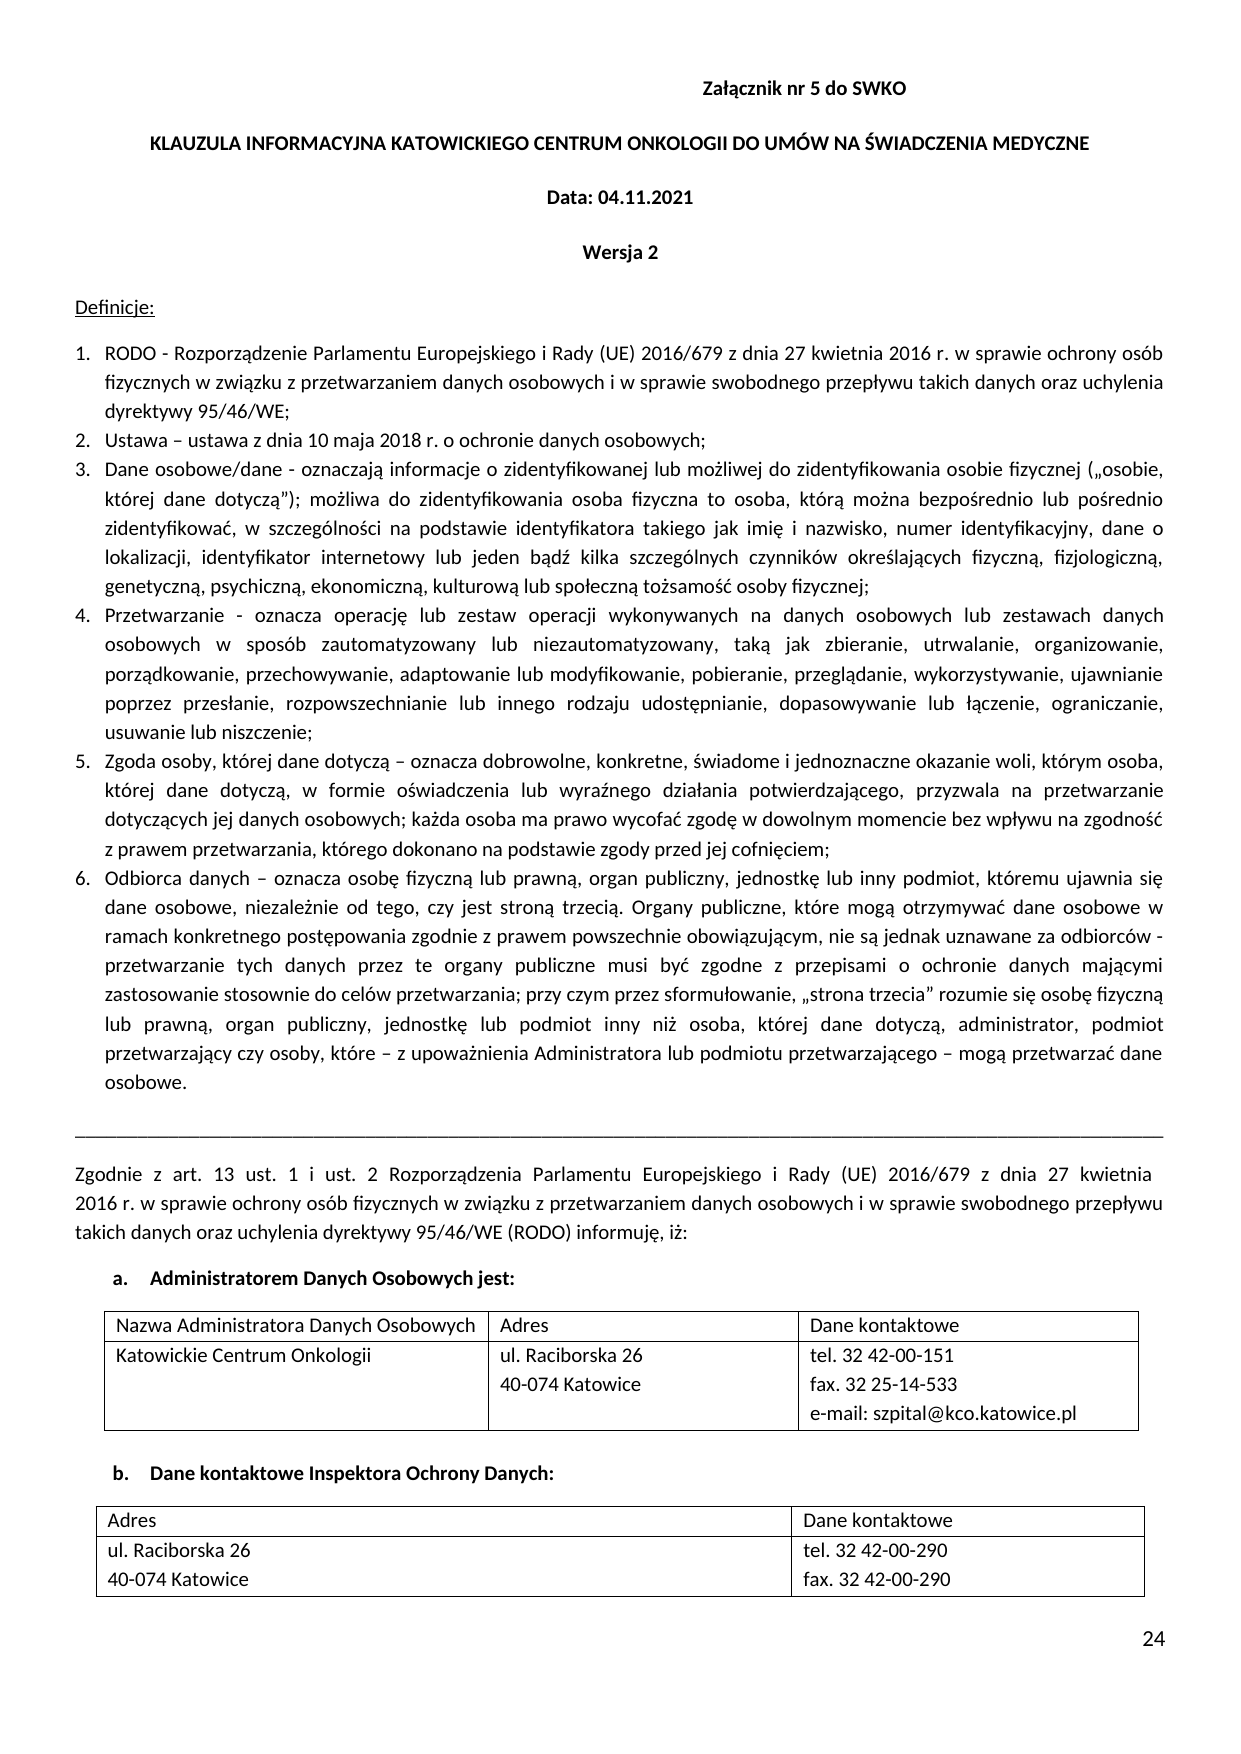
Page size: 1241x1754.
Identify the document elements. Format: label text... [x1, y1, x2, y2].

text Data: 04.11.2021 [75, 184, 1165, 210]
list Zgoda osoby, której dane dotyczą – oznacza dobrowolne, konkretne, świadome i jednoznaczne okazanie woli, którym osoba, której dane dotyczą, w formie oświadczenia lub wyraźnego działania potwierdzającego, przyzwala na przetwarzanie dotyczących jej danych osobowych; każda osoba ma prawo wycofać zgodę w dowolnym momencie bez wpływu na zgodność z prawem przetwarzania, którego dokonano na podstawie zgody przed jej cofnięciem; [75, 748, 1165, 861]
table_cell Katowickie Centrum Onkologii [105, 1342, 488, 1430]
text Definicje: [75, 294, 1165, 319]
list Ustawa – ustawa z dnia 10 maja 2018 r. o ochronie danych osobowych; [75, 427, 1165, 453]
list RODO - Rozporządzenie Parlamentu Europejskiego i Rady (UE) 2016/679 z dnia 27 kwietnia 2016 r. w sprawie ochrony osób fizycznych w związku z przetwarzaniem danych osobowych i w sprawie swobodnego przepływu takich danych oraz uchylenia dyrektywy 95/46/WE; [75, 340, 1165, 424]
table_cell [792, 1537, 1144, 1596]
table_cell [97, 1537, 791, 1596]
list Przetwarzanie - oznacza operację lub zestaw operacji wykonywanych na danych osobowych lub zestawach danych osobowych w sposób zautomatyzowany lub niezautomatyzowany, taką jak zbieranie, utrwalanie, organizowanie, porządkowanie, przechowywanie, adaptowanie lub modyfikowanie, pobieranie, przeglądanie, wykorzystywanie, ujawnianie poprzez przesłanie, rozpowszechnianie lub innego rodzaju udostępnianie, dopasowywanie lub łączenie, ograniczanie, usuwanie lub niszczenie; [75, 602, 1165, 744]
table_header Dane kontaktowe [792, 1507, 1144, 1536]
table_header Nazwa Administratora Danych Osobowych [105, 1312, 488, 1341]
text _________________________________________________________________________________________________________ [75, 1115, 1165, 1140]
text Wersja 2 [75, 239, 1165, 265]
table_header Dane kontaktowe [799, 1312, 1138, 1341]
list Dane osobowe/dane - oznaczają informacje o zidentyfikowanej lub możliwej do zidentyfikowania osobie fizycznej („osobie, której dane dotyczą”); możliwa do zidentyfikowania osoba fizyczna to osoba, którą można bezpośrednio lub pośrednio zidentyfikować, w szczególności na podstawie identyfikatora takiego jak imię i nazwisko, numer identyfikacyjny, dane o lokalizacji, identyfikator internetowy lub jeden bądź kilka szczególnych czynników określających fizyczną, fizjologiczną, genetyczną, psychiczną, ekonomiczną, kulturową lub społeczną tożsamość osoby fizycznej; [75, 457, 1165, 599]
list Dane kontaktowe Inspektora Ochrony Danych: [112, 1460, 1165, 1485]
list Administratorem Danych Osobowych jest: [112, 1265, 1165, 1290]
list Odbiorca danych – oznacza osobę fizyczną lub prawną, organ publiczny, jednostkę lub inny podmiot, któremu ujawnia się dane osobowe, niezależnie od tego, czy jest stroną trzecią. Organy publiczne, które mogą otrzymywać dane osobowe w ramach konkretnego postępowania zgodnie z prawem powszechnie obowiązującym, nie są jednak uznawane za odbiorców - przetwarzanie tych danych przez te organy publiczne musi być zgodne z przepisami o ochronie danych mającymi zastosowanie stosownie do celów przetwarzania; przy czym przez sformułowanie, „strona trzecia” rozumie się osobę fizyczną lub prawną, organ publiczny, jednostkę lub podmiot inny niż osoba, której dane dotyczą, administrator, podmiot przetwarzający czy osoby, które – z upoważnienia Administratora lub podmiotu przetwarzającego – mogą przetwarzać dane osobowe. [75, 865, 1165, 1094]
table_header Adres [97, 1507, 791, 1536]
table_header Adres [489, 1312, 798, 1341]
text Zgodnie z art. 13 ust. 1 i ust. 2 Rozporządzenia Parlamentu Europejskiego i Rady (UE) 2016/679 z dnia 27 kwietnia 2016 r. w sprawie ochrony osób fizycznych w związku z przetwarzaniem danych osobowych i w sprawie swobodnego przepływu takich danych oraz uchylenia dyrektywy 95/46/WE (RODO) informuję, iż: [75, 1161, 1165, 1244]
table_cell tel. 32 42-00-151 fax. 32 25-14-533 e-mail: szpital@kco.katowice.pl [799, 1342, 1138, 1430]
text KLAUZULA INFORMACYJNA KATOWICKIEGO CENTRUM ONKOLOGII DO UMÓW NA ŚWIADCZENIA MEDYCZNE [75, 130, 1165, 155]
table_cell ul. Raciborska 26 40-074 Katowice [489, 1342, 798, 1430]
text Załącznik nr 5 do SWKO [370, 75, 1165, 100]
